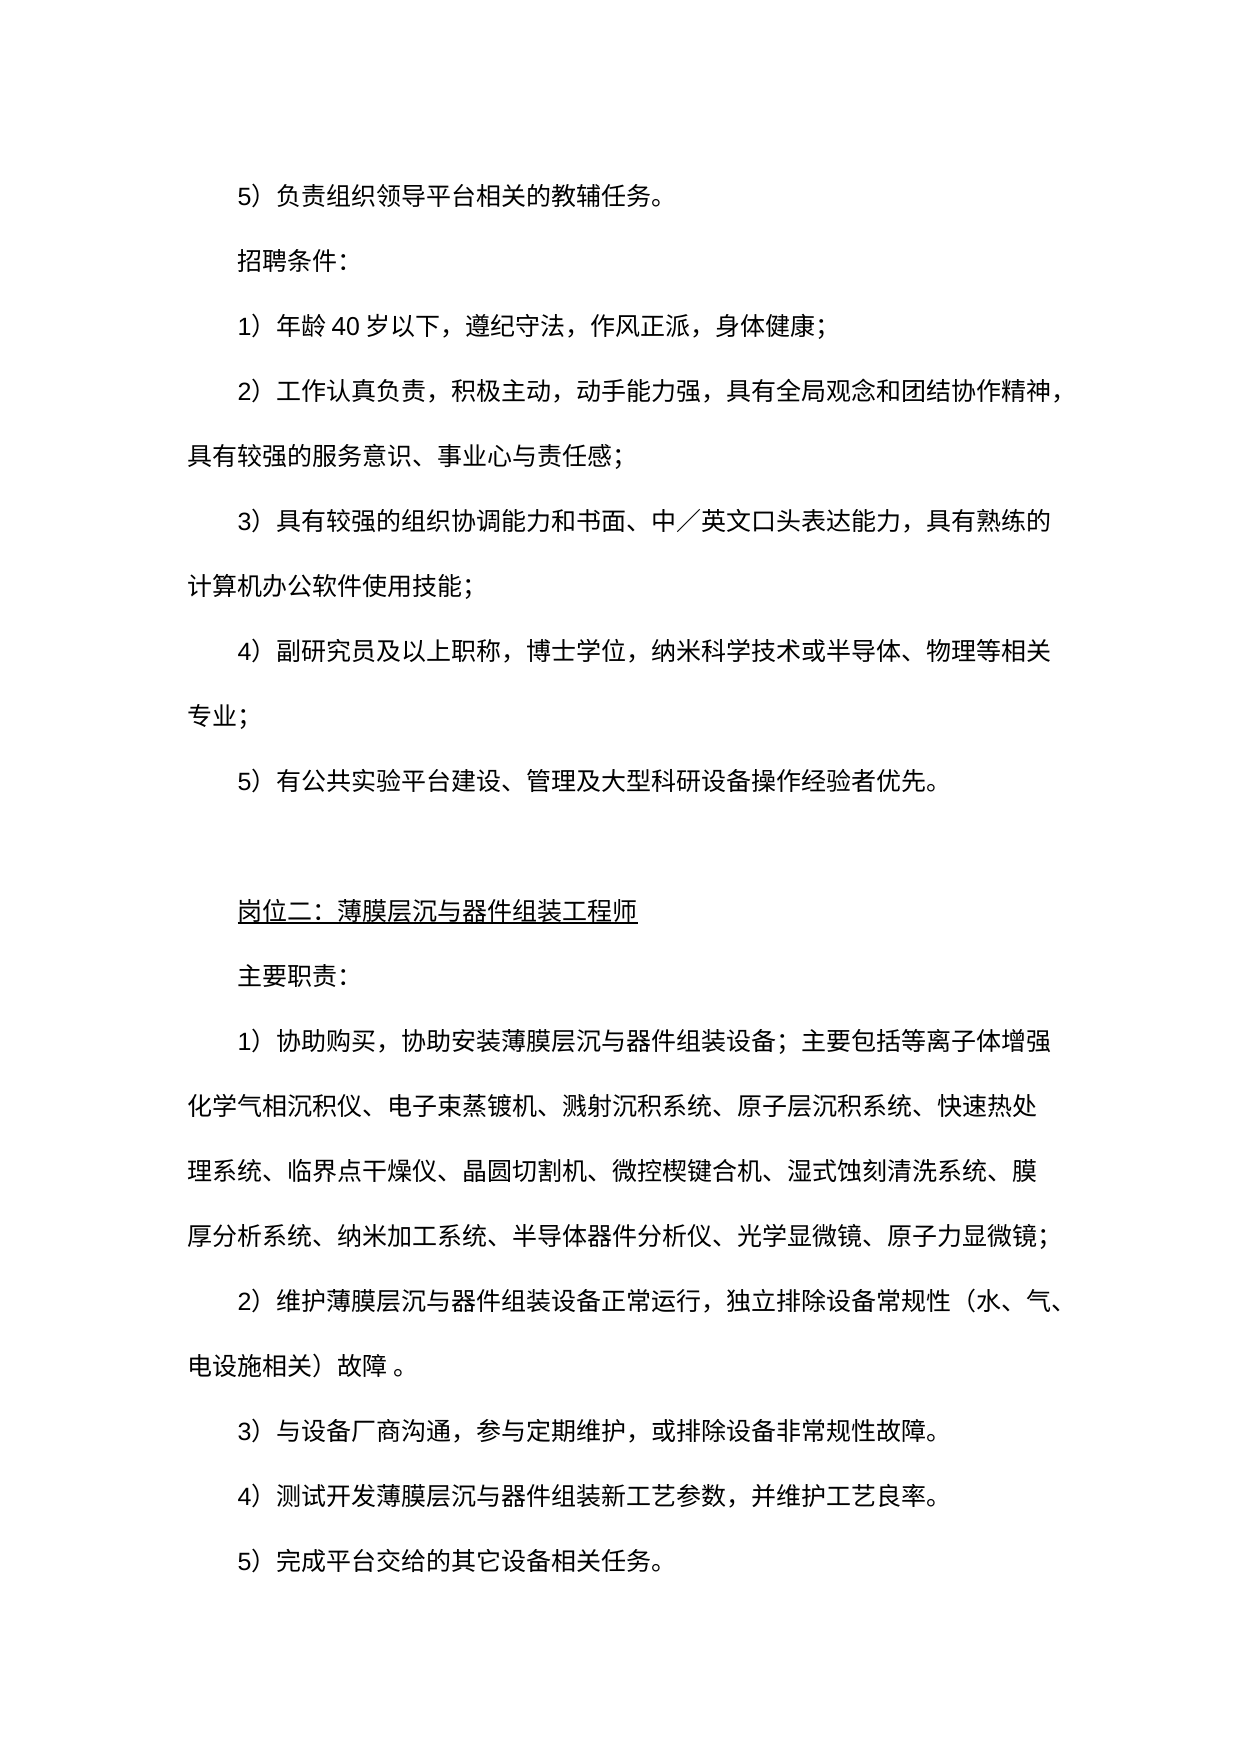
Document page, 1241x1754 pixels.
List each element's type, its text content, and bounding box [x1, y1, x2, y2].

text 4）测试开发薄膜层沉与器件组装新工艺参数，并维护工艺良率。 [187, 1462, 1053, 1527]
text 5）负责组织领导平台相关的教辅任务。 [187, 162, 1053, 227]
text 招聘条件： [187, 227, 1053, 292]
text 1）协助购买，协助安装薄膜层沉与器件组装设备；主要包括等离子体增强化学气相沉积仪、电子束蒸镀机、溅射沉积系统、原子层沉积系统、快速热处理系统、临界点干燥仪、晶圆切割机、微控楔键合机、湿式蚀刻清洗系统、膜厚分析系统、纳米加工系统、半导体器件分析仪、光学显微镜、原子力显微镜； [187, 1007, 1053, 1267]
text 岗位二：薄膜层沉与器件组装工程师 [187, 877, 1053, 942]
text 4）副研究员及以上职称，博士学位，纳米科学技术或半导体、物理等相关专业； [187, 617, 1053, 747]
text 3）与设备厂商沟通，参与定期维护，或排除设备非常规性故障。 [187, 1397, 1053, 1462]
text 1）年龄40岁以下，遵纪守法，作风正派，身体健康； [187, 292, 1053, 357]
text 2）维护薄膜层沉与器件组装设备正常运行，独立排除设备常规性（水、气、电设施相关）故障 。 [187, 1267, 1053, 1397]
text 5）完成平台交给的其它设备相关任务。 [187, 1527, 1053, 1592]
text 3）具有较强的组织协调能力和书面、中／英文口头表达能力，具有熟练的计算机办公软件使用技能； [187, 487, 1053, 617]
text 2）工作认真负责，积极主动，动手能力强，具有全局观念和团结协作精神，具有较强的服务意识、事业心与责任感； [187, 357, 1053, 487]
text 5）有公共实验平台建设、管理及大型科研设备操作经验者优先。 [187, 747, 1053, 812]
text 主要职责： [187, 942, 1053, 1007]
